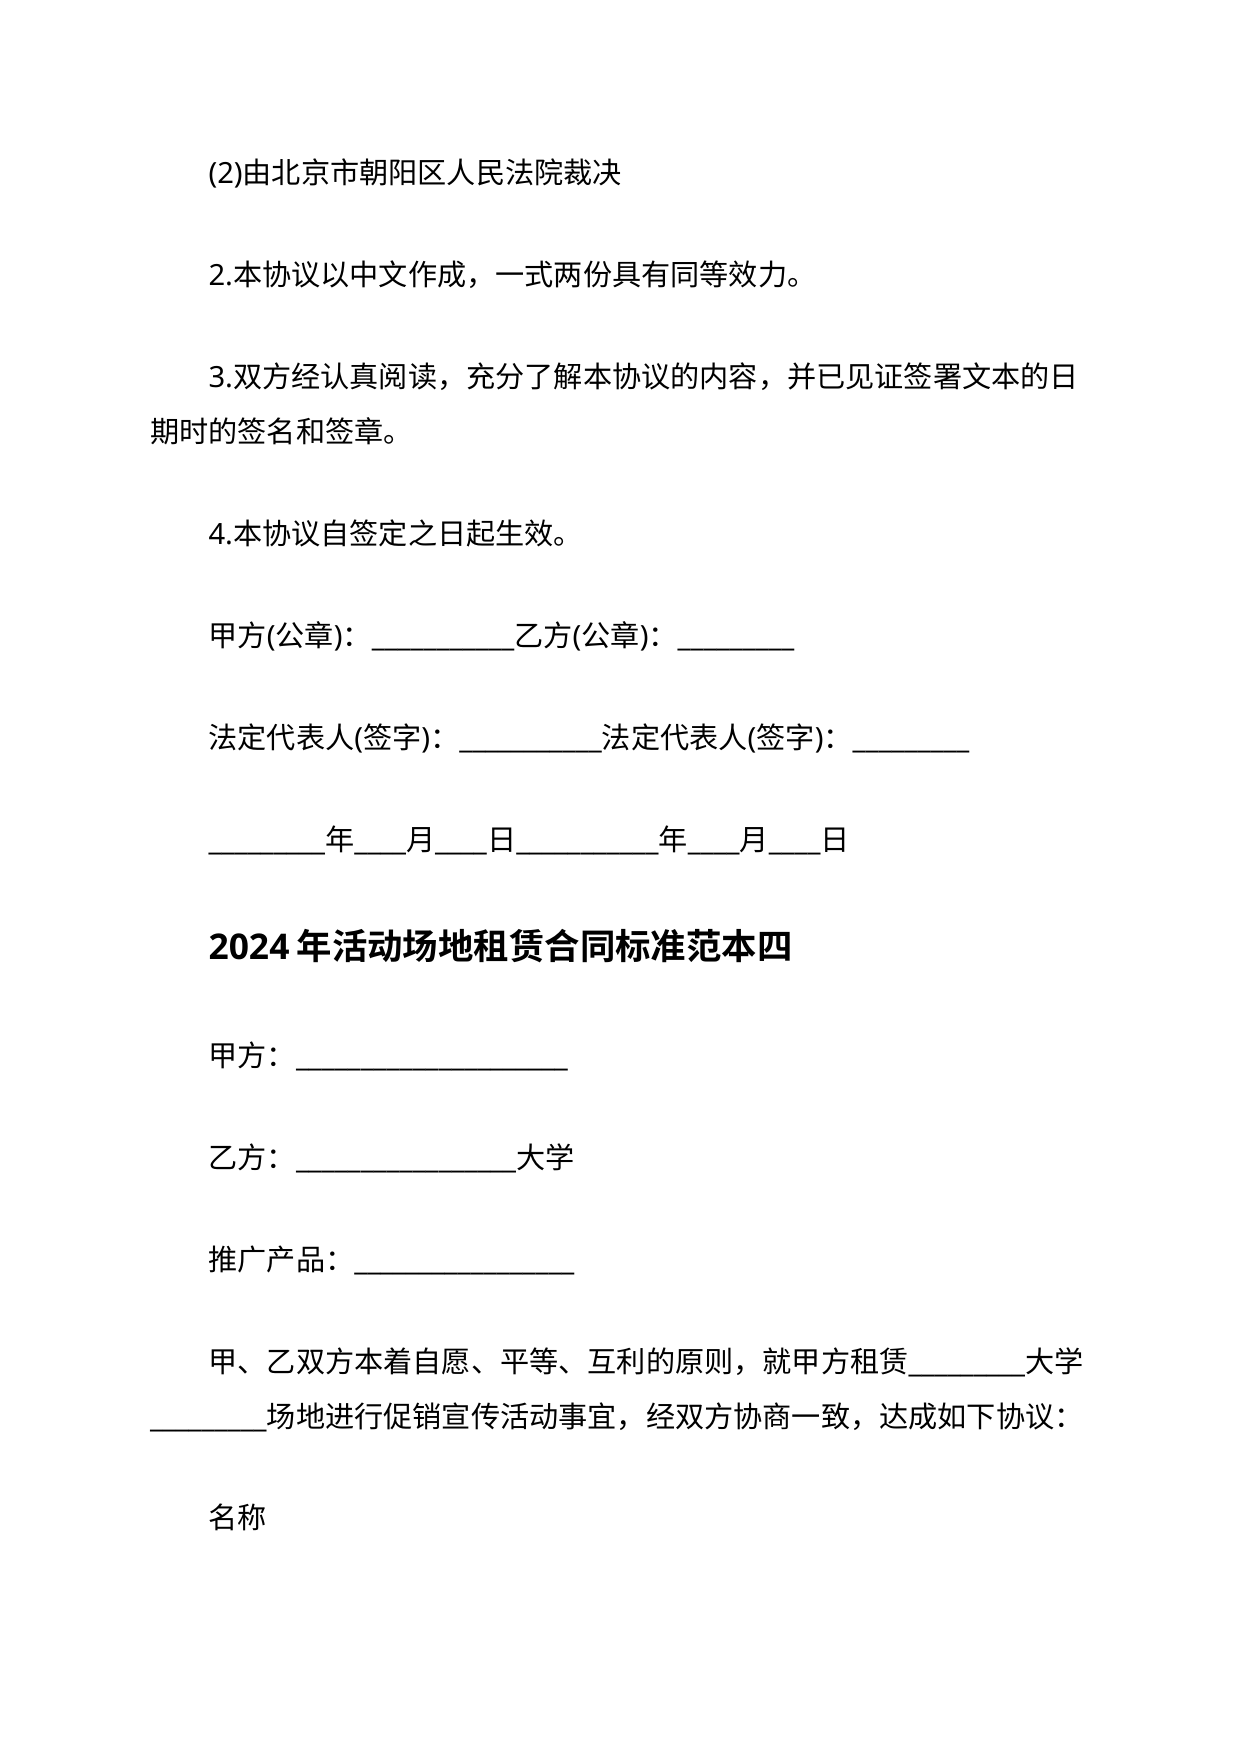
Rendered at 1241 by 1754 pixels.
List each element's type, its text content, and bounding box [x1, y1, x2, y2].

text _________年____月____日___________年____月____日 [150, 817, 1090, 859]
text 3.双方经认真阅读，充分了解本协议的内容，并已见证签署文本的日期时的签名和签章。 [150, 354, 1090, 451]
text 名称 [150, 1495, 1090, 1537]
text 乙方：_________________大学 [150, 1134, 1090, 1177]
text 法定代表人(签字)：___________法定代表人(签字)：_________ [150, 715, 1090, 757]
text (2)由北京市朝阳区人民法院裁决 [150, 150, 1090, 192]
text 2.本协议以中文作成，一式两份具有同等效力。 [150, 252, 1090, 294]
text 甲、乙双方本着自愿、平等、互利的原则，就甲方租赁_________大学_________场地进行促销宣传活动事宜，经双方协商一致，达成如下协议： [150, 1338, 1090, 1436]
text 2024年活动场地租赁合同标准范本四 [150, 919, 1090, 970]
text 推广产品：_________________ [150, 1236, 1090, 1278]
text 甲方(公章)：___________乙方(公章)：_________ [150, 613, 1090, 655]
text 甲方：_____________________ [150, 1032, 1090, 1074]
text 4.本协议自签定之日起生效。 [150, 511, 1090, 553]
